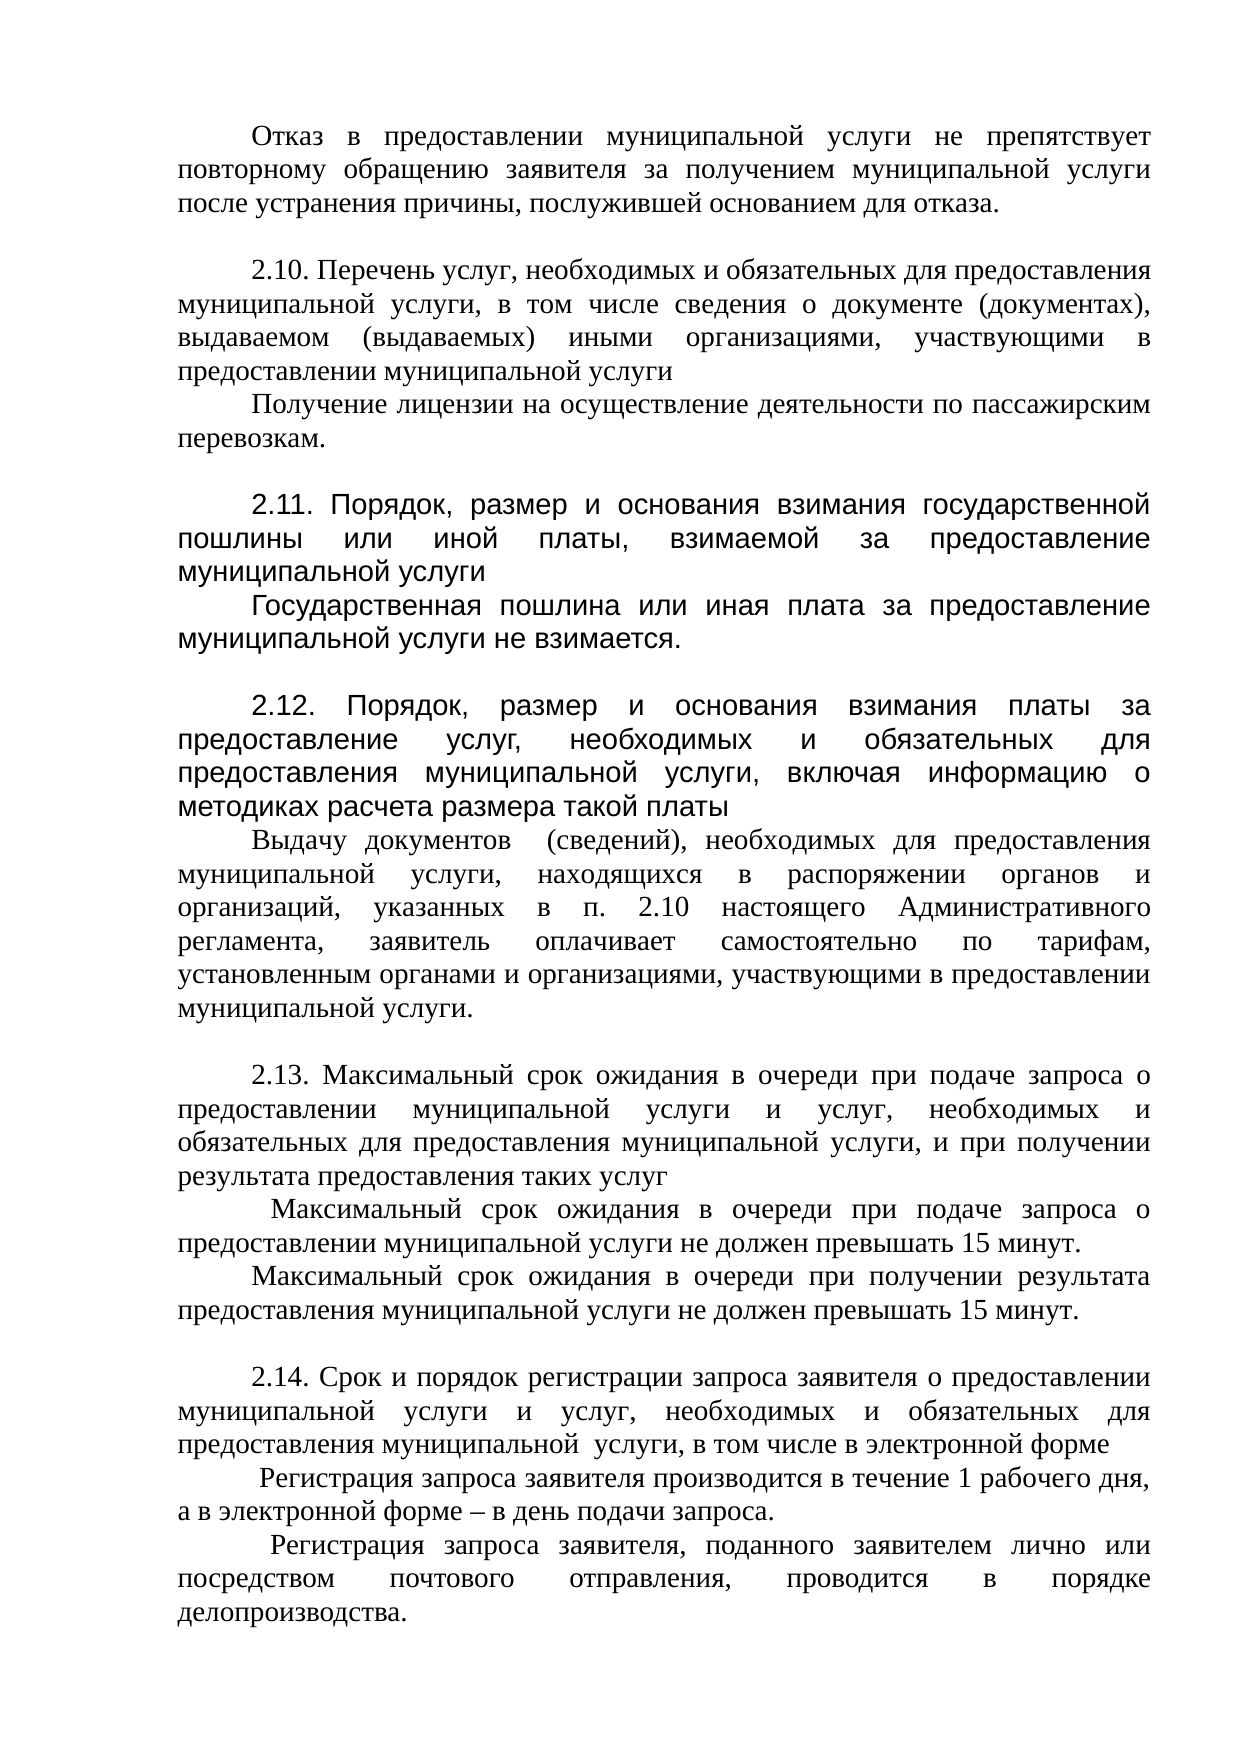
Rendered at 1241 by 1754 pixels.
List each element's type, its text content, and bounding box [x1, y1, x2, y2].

text Выдачу документов (сведений), необходимых для предоставления муниципальной услуги, находящихся в распоряжении органов и организаций, указанных в п. 2.10 настоящего Административного регламента, заявитель оплачивает самостоятельно по тарифам, установленным органами и организациями, участвующими в предоставлении муниципальной услуги. [177, 822, 1152, 1024]
text Максимальный срок ожидания в очереди при получении результата предоставления муниципальной услуги не должен превышать 15 минут. [177, 1258, 1152, 1326]
text 2.13. Максимальный срок ожидания в очереди при подаче запроса о предоставлении муниципальной услуги и услуг, необходимых и обязательных для предоставления муниципальной услуги, и при получении результата предоставления таких услуг [177, 1057, 1152, 1191]
text Отказ в предоставлении муниципальной услуги не препятствует повторному обращению заявителя за получением муниципальной услуги после устранения причины, послужившей основанием для отказа. [177, 118, 1152, 219]
text 2.14. Срок и порядок регистрации запроса заявителя о предоставлении муниципальной услуги и услуг, необходимых и обязательных для предоставления муниципальной услуги, в том числе в электронной форме [177, 1359, 1152, 1460]
text Получение лицензии на осуществление деятельности по пассажирским перевозкам. [177, 386, 1152, 453]
text Регистрация запроса заявителя, поданного заявителем лично или посредством почтового отправления, проводится в порядке делопроизводства. [177, 1527, 1152, 1627]
text Государственная пошлина или иная плата за предоставление муниципальной услуги не взимается. [177, 588, 1152, 655]
text 2.12. Порядок, размер и основания взимания платы за предоставление услуг, необходимых и обязательных для предоставления муниципальной услуги, включая информацию о методиках расчета размера такой платы [177, 688, 1152, 822]
text 2.11. Порядок, размер и основания взимания государственной пошлины или иной платы, взимаемой за предоставление муниципальной услуги [177, 487, 1152, 588]
text Максимальный срок ожидания в очереди при подаче запроса о предоставлении муниципальной услуги не должен превышать 15 минут. [177, 1191, 1152, 1258]
text Регистрация запроса заявителя производится в течение 1 рабочего дня, а в электронной форме – в день подачи запроса. [177, 1460, 1152, 1527]
text 2.10. Перечень услуг, необходимых и обязательных для предоставления муниципальной услуги, в том числе сведения о документе (документах), выдаваемом (выдаваемых) иными организациями, участвующими в предоставлении муниципальной услуги [177, 252, 1152, 386]
